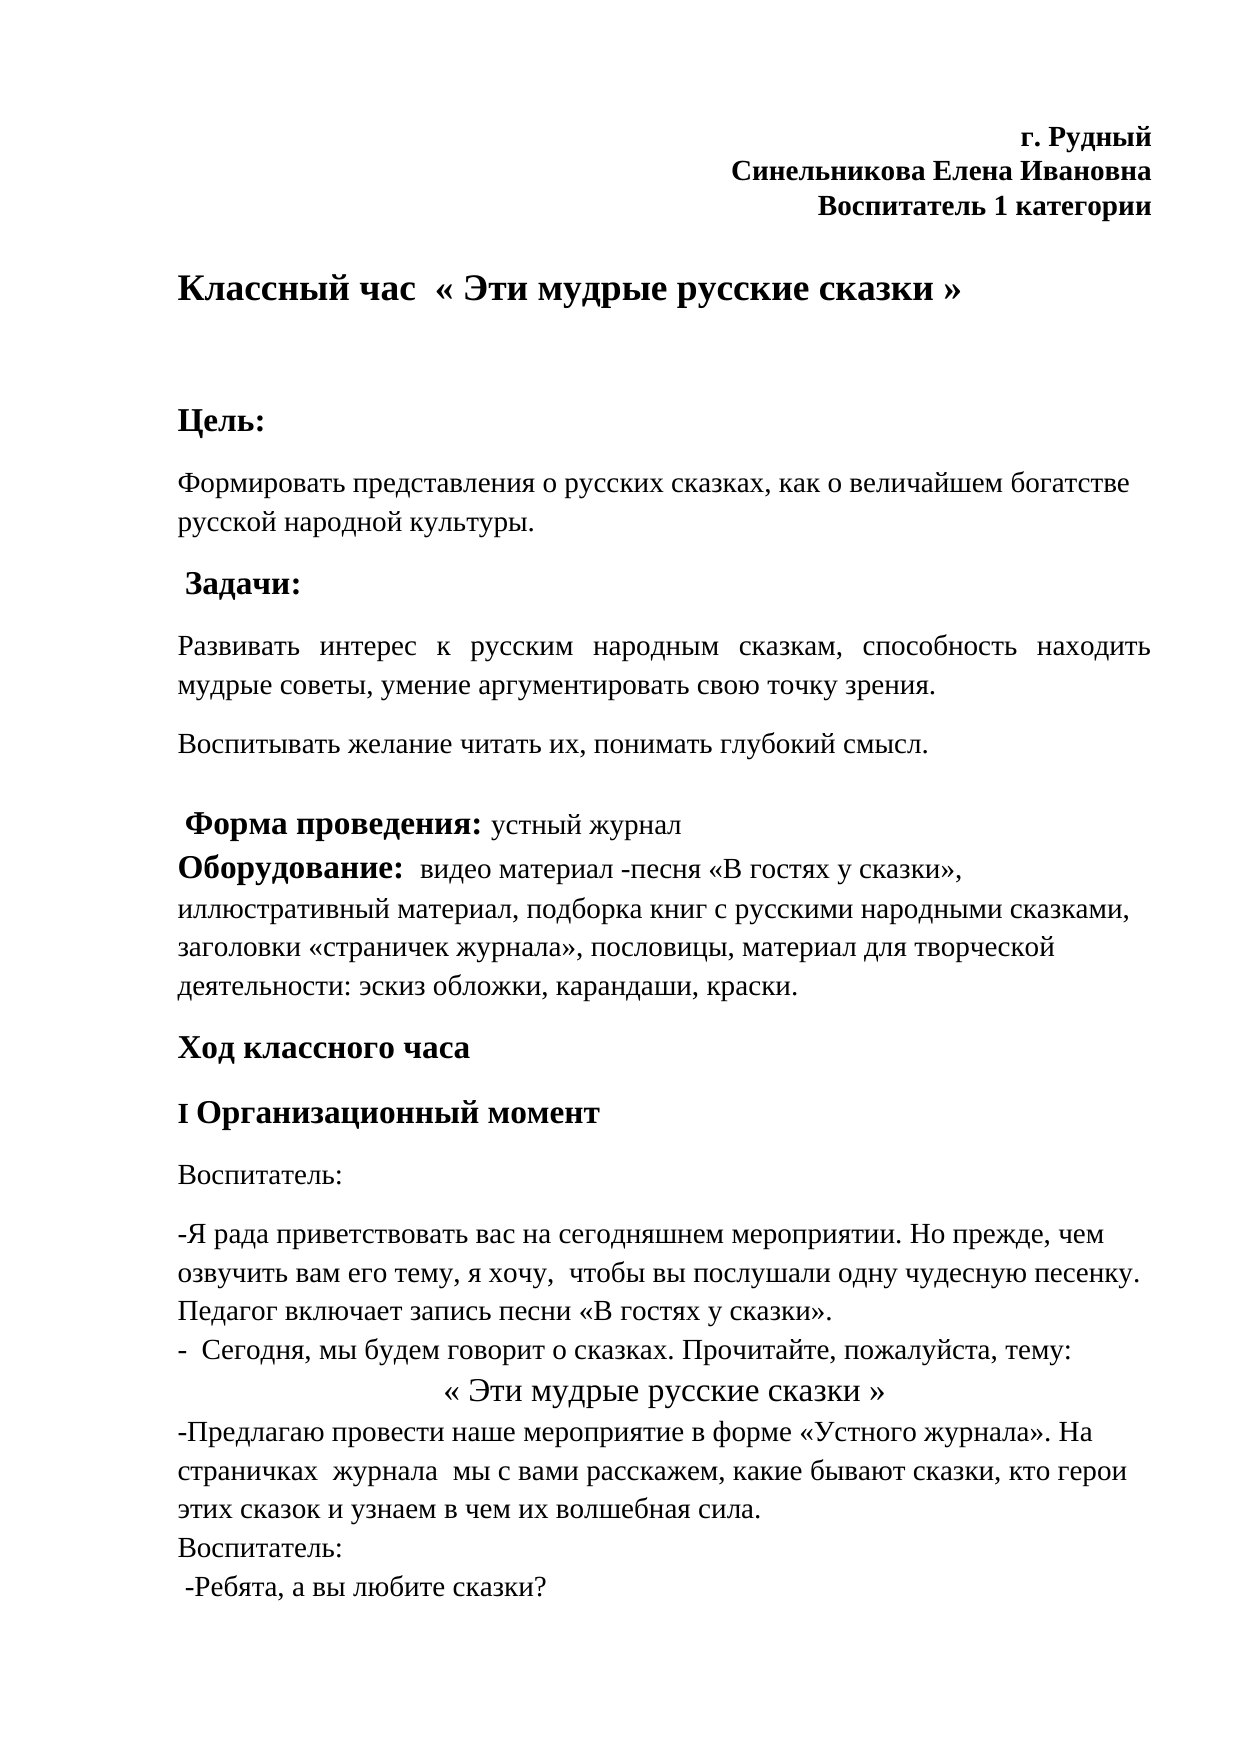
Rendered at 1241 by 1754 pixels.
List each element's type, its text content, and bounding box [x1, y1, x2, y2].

text Синельникова Елена Ивановна [177, 152, 1152, 187]
text Воспитывать желание читать их, понимать глубокий смысл. [177, 726, 1152, 760]
text « Эти мудрые русские сказки » [177, 1371, 1152, 1409]
text - Сегодня, мы будем говорит о сказках. Прочитайте, пожалуйста, тему: [177, 1332, 1152, 1366]
text Воспитатель: [177, 1157, 1152, 1191]
text Воспитатель: [177, 1530, 1152, 1564]
text Форма проведения: устный журнал [177, 803, 1152, 842]
text I Организационный момент [177, 1092, 1152, 1130]
text Воспитатель 1 категории [177, 187, 1152, 221]
text -Я рада приветствовать вас на сегодняшнем мероприятии. Но прежде, чем озвучить вам его тему, я хочу, чтобы вы послушали одну чудесную песенку. [177, 1216, 1152, 1288]
text Педагог включает запись песни «В гостях у сказки». [177, 1293, 1152, 1327]
text Классный час « Эти мудрые русские сказки » [177, 265, 1152, 308]
text Цель: [177, 401, 1152, 439]
text Оборудование: видео материал -песня «В гостях у сказки», иллюстративный материал, подборка книг с русскими народными сказками, заголовки «страничек журнала», пословицы, материал для творческой деятельности: эскиз обложки, карандаши, краски. [177, 847, 1152, 1001]
text Ход классного часа [177, 1027, 1152, 1066]
text Развивать интерес к русским народным сказкам, способность находить мудрые советы, умение аргументировать свою точку зрения. [177, 628, 1152, 700]
text -Предлагаю провести наше мероприятие в форме «Устного журнала». На страничках журнала мы с вами расскажем, какие бывают сказки, кто герои этих сказок и узнаем в чем их волшебная сила. [177, 1414, 1152, 1525]
text Задачи: [177, 563, 1152, 602]
text Формировать представления о русских сказках, как о величайшем богатстве русской народной культуры. [177, 466, 1152, 538]
text г. Рудный [177, 118, 1152, 152]
text -Ребята, а вы любите сказки? [177, 1569, 1152, 1602]
